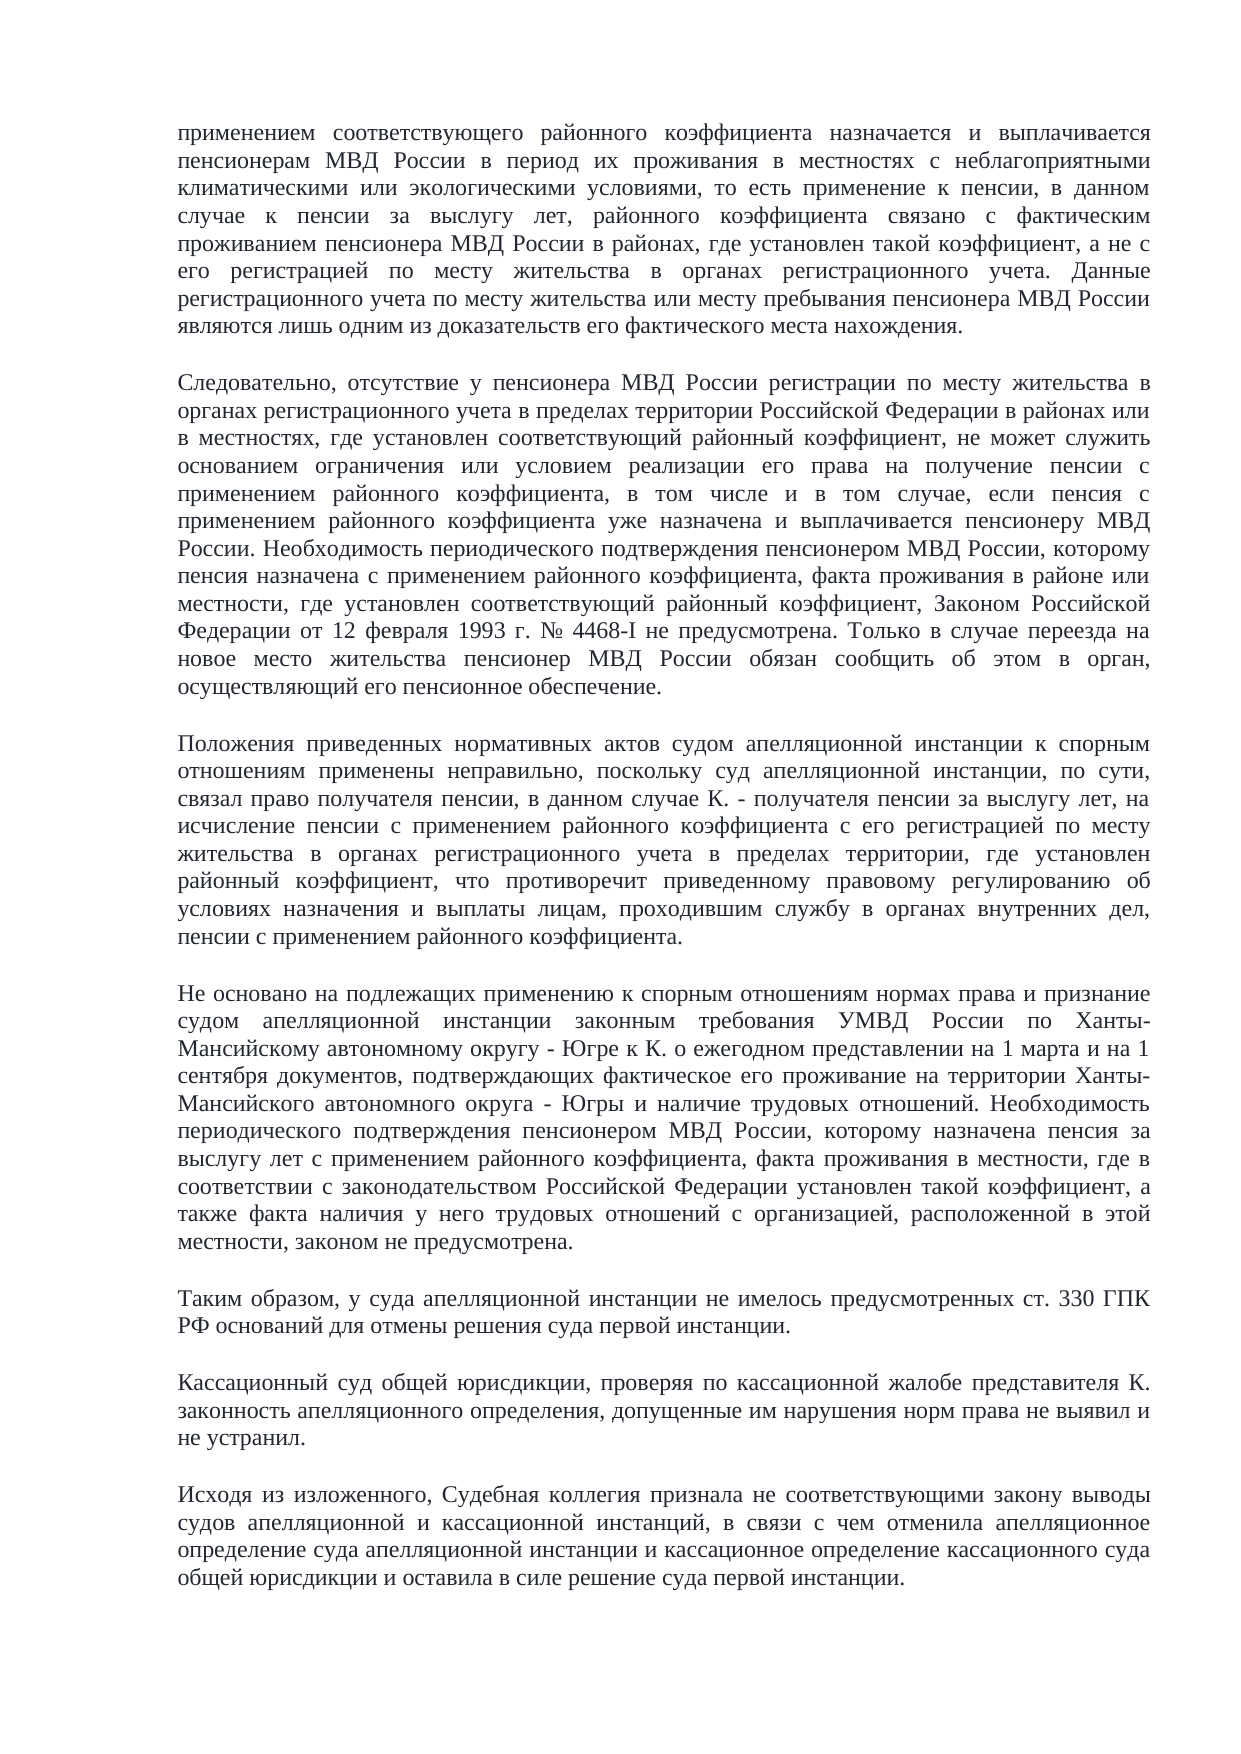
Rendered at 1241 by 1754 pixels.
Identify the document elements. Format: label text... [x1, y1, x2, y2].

text Таким образом, у суда апелляционной инстанции не имелось предусмотренных ст. 330 ГПК РФ оснований для отмены решения суда первой инстанции. [177, 1284, 1152, 1339]
text Исходя из изложенного, Судебная коллегия признала не соответствующими закону выводы судов апелляционной и кассационной инстанций, в связи с чем отменила апелляционное определение суда апелляционной инстанции и кассационное определение кассационного суда общей юрисдикции и оставила в силе решение суда первой инстанции. [177, 1480, 1152, 1591]
text Положения приведенных нормативных актов судом апелляционной инстанции к спорным отношениям применены неправильно, поскольку суд апелляционной инстанции, по сути, связал право получателя пенсии, в данном случае К. - получателя пенсии за выслугу лет, на исчисление пенсии с применением районного коэффициента с его регистрацией по месту жительства в органах регистрационного учета в пределах территории, где установлен районный коэффициент, что противоречит приведенному правовому регулированию об условиях назначения и выплаты лицам, проходившим службу в органах внутренних дел, пенсии с применением районного коэффициента. [177, 728, 1152, 949]
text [177, 118, 1152, 339]
text Не основано на подлежащих применению к спорным отношениям нормах права и признание судом апелляционной инстанции законным требования УМВД России по Ханты-Мансийскому автономному округу - Югре к К. о ежегодном представлении на 1 марта и на 1 сентября документов, подтверждающих фактическое его проживание на территории Ханты-Мансийского автономного округа - Югры и наличие трудовых отношений. Необходимость периодического подтверждения пенсионером МВД России, которому назначена пенсия за выслугу лет с применением районного коэффициента, факта проживания в местности, где в соответствии с законодательством Российской Федерации установлен такой коэффициент, а также факта наличия у него трудовых отношений с организацией, расположенной в этой местности, законом не предусмотрена. [177, 978, 1152, 1254]
text Следовательно, отсутствие у пенсионера МВД России регистрации по месту жительства в органах регистрационного учета в пределах территории Российской Федерации в районах или в местностях, где установлен соответствующий районный коэффициент, не может служить основанием ограничения или условием реализации его права на получение пенсии с применением районного коэффициента, в том числе и в том случае, если пенсия с применением районного коэффициента уже назначена и выплачивается пенсионеру МВД России. Необходимость периодического подтверждения пенсионером МВД России, которому пенсия назначена с применением районного коэффициента, факта проживания в районе или местности, где установлен соответствующий районный коэффициент, Законом Российской Федерации от 12 февраля 1993 г. № 4468-I не предусмотрена. Только в случае переезда на новое место жительства пенсионер МВД России обязан сообщить об этом в орган, осуществляющий его пенсионное обеспечение. [177, 368, 1152, 699]
text Кассационный суд общей юрисдикции, проверяя по кассационной жалобе представителя К. законность апелляционного определения, допущенные им нарушения норм права не выявил и не устранил. [177, 1368, 1152, 1451]
